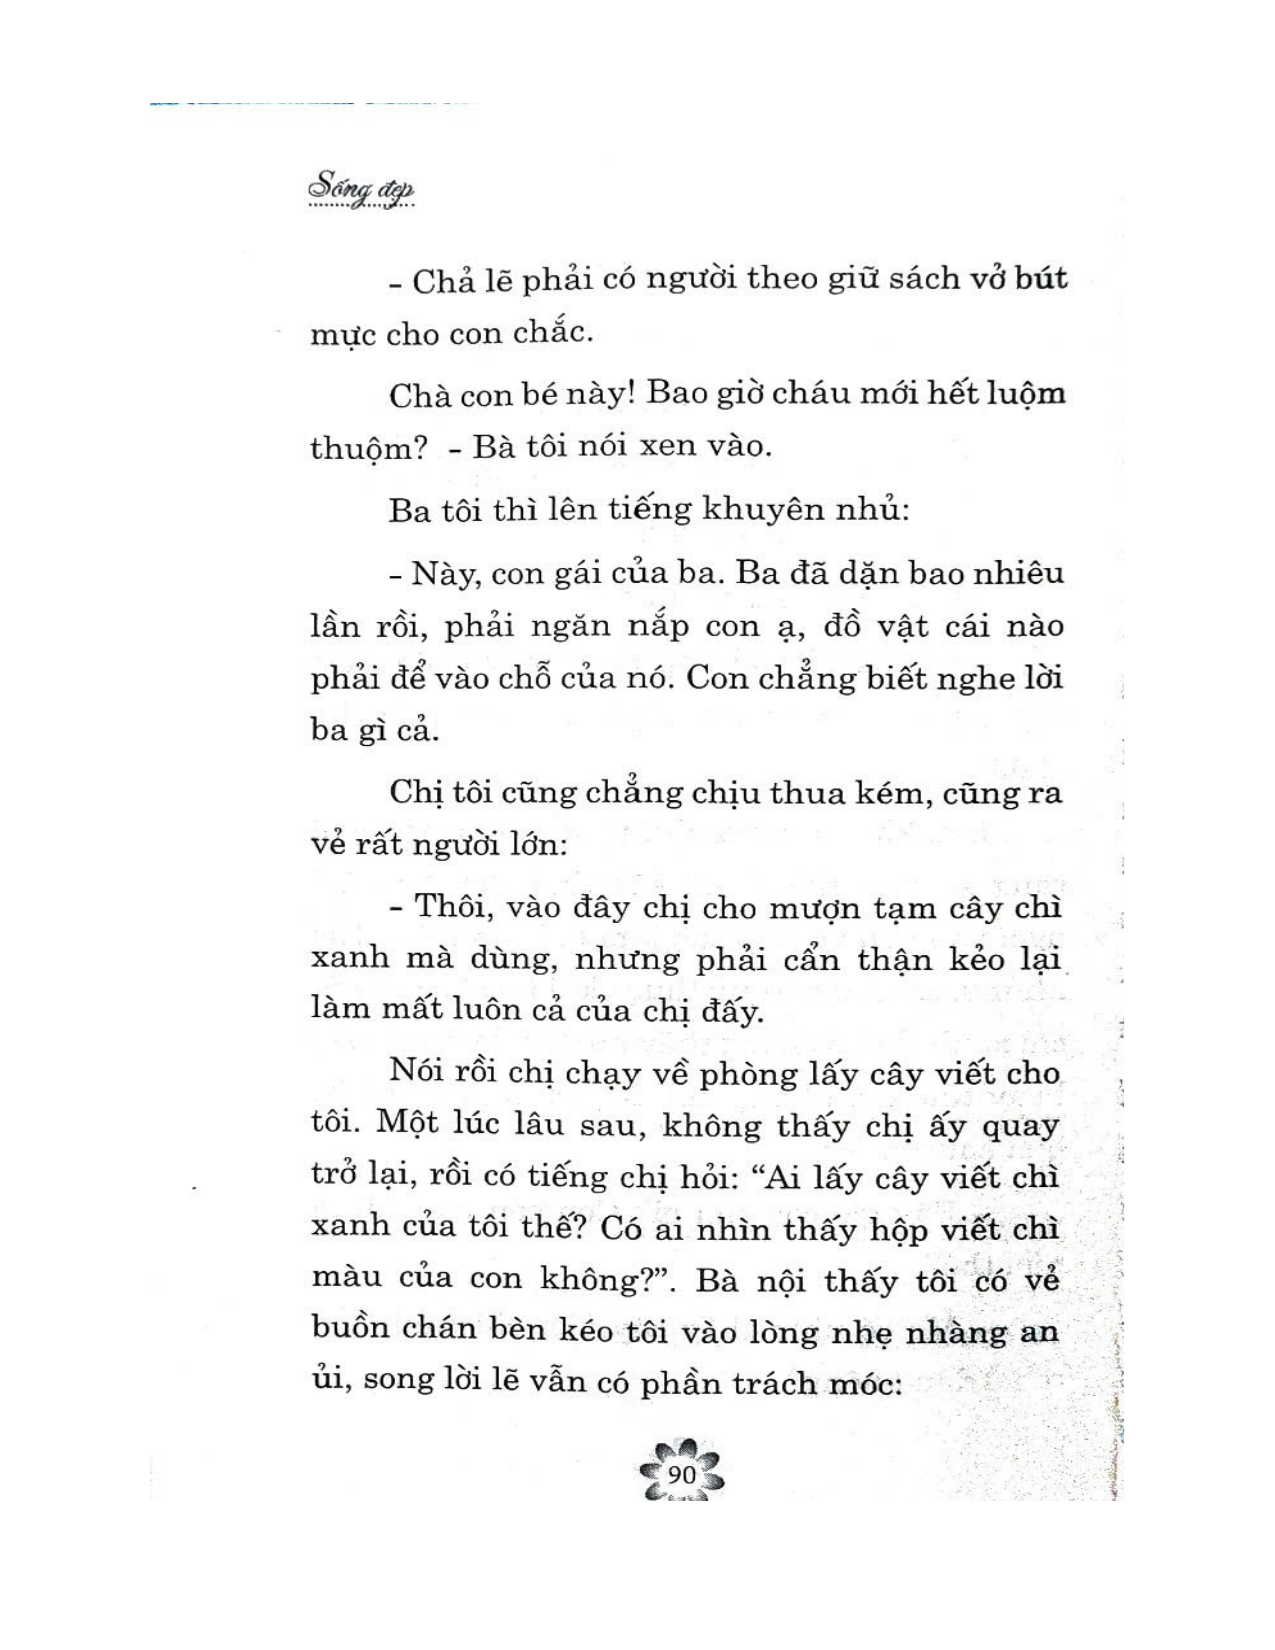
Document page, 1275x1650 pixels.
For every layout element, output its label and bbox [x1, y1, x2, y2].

picture [150, 103, 1125, 1501]
